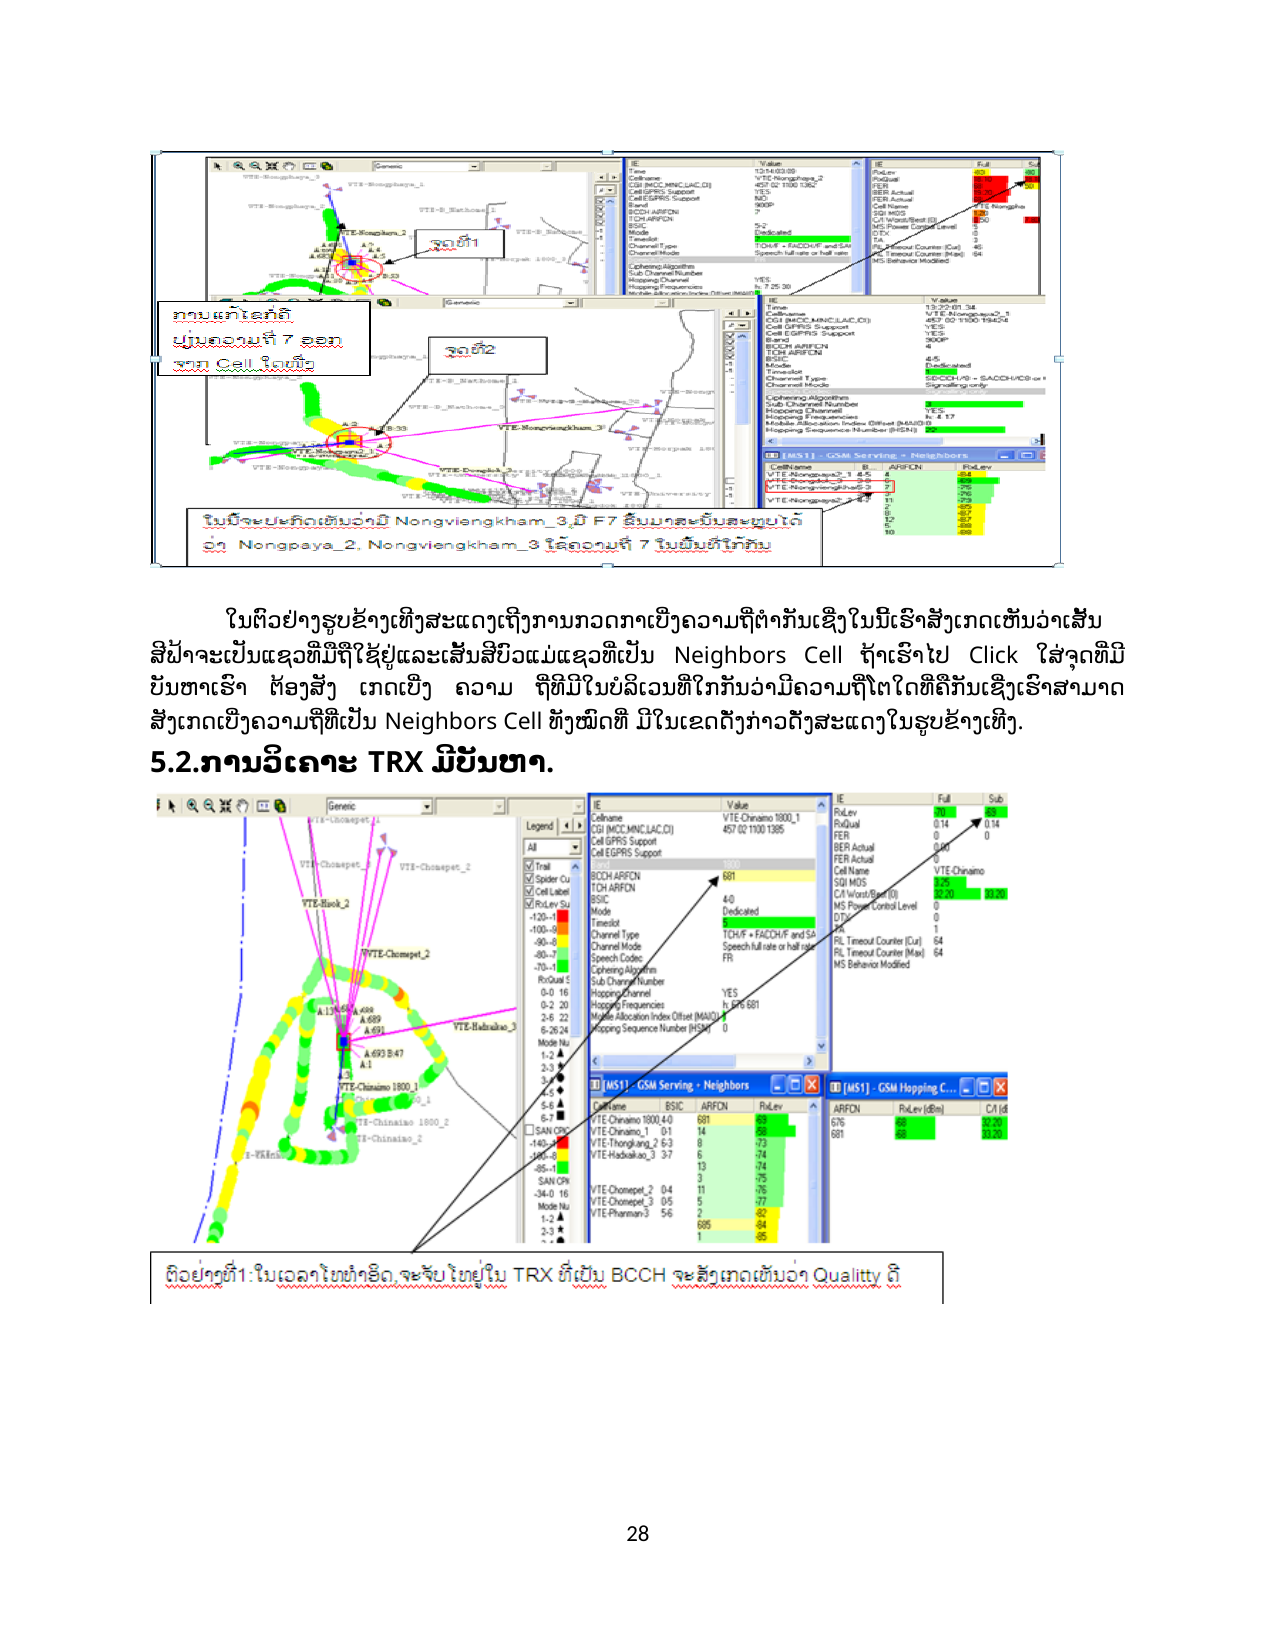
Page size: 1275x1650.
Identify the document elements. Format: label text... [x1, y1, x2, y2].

text ໃນຕົວຢ່າງຮູບຂ້າງເທີງສະແດງເຖີງການກວດກາເບີ່ງຄວາມຖີ່ຕໍາກັນເຊີ່ງໃນນີ້ເຮົາສັງເກດເຫັນວ່າເສັ້ນສີຟ້າຈະເປັນແຊວທີ່ມືຖືໃຊ້ຢູ່ແລະເສັ້ນສີບົວແມ່ແຊວທີ່ເປັນ Neighbors Cell ຖ້າເຮົາໄປ Click ໃສ່ຈຸດທີ່ມີບັນຫາເຮົາ ຕ້ອງສັງ ເກດເບີ່ງ ຄວາມ ຖີ່ທີມີໃນບໍລິເວນທີ່ໃກກັນວ່າມີຄວາມຖີ່ໂຕໃດທີ່ຄືກັນເຊີ່ງເຮົາສາມາດສັງເກດເບີ່ງຄວາມຖີ່ທີ່ເປັນ Neighbors Cell ທັງໝົດທີ່ ມີໃນເຂດດັ່ງກ່າວດັ່ງສະແດງໃນຮູບຂ້າງເທີງ. [150, 607, 1125, 736]
text 5.2.ການວິເຄາະ TRX ມີບັນຫາ. [150, 741, 1125, 781]
picture [150, 150, 1064, 568]
picture [150, 786, 1014, 1304]
